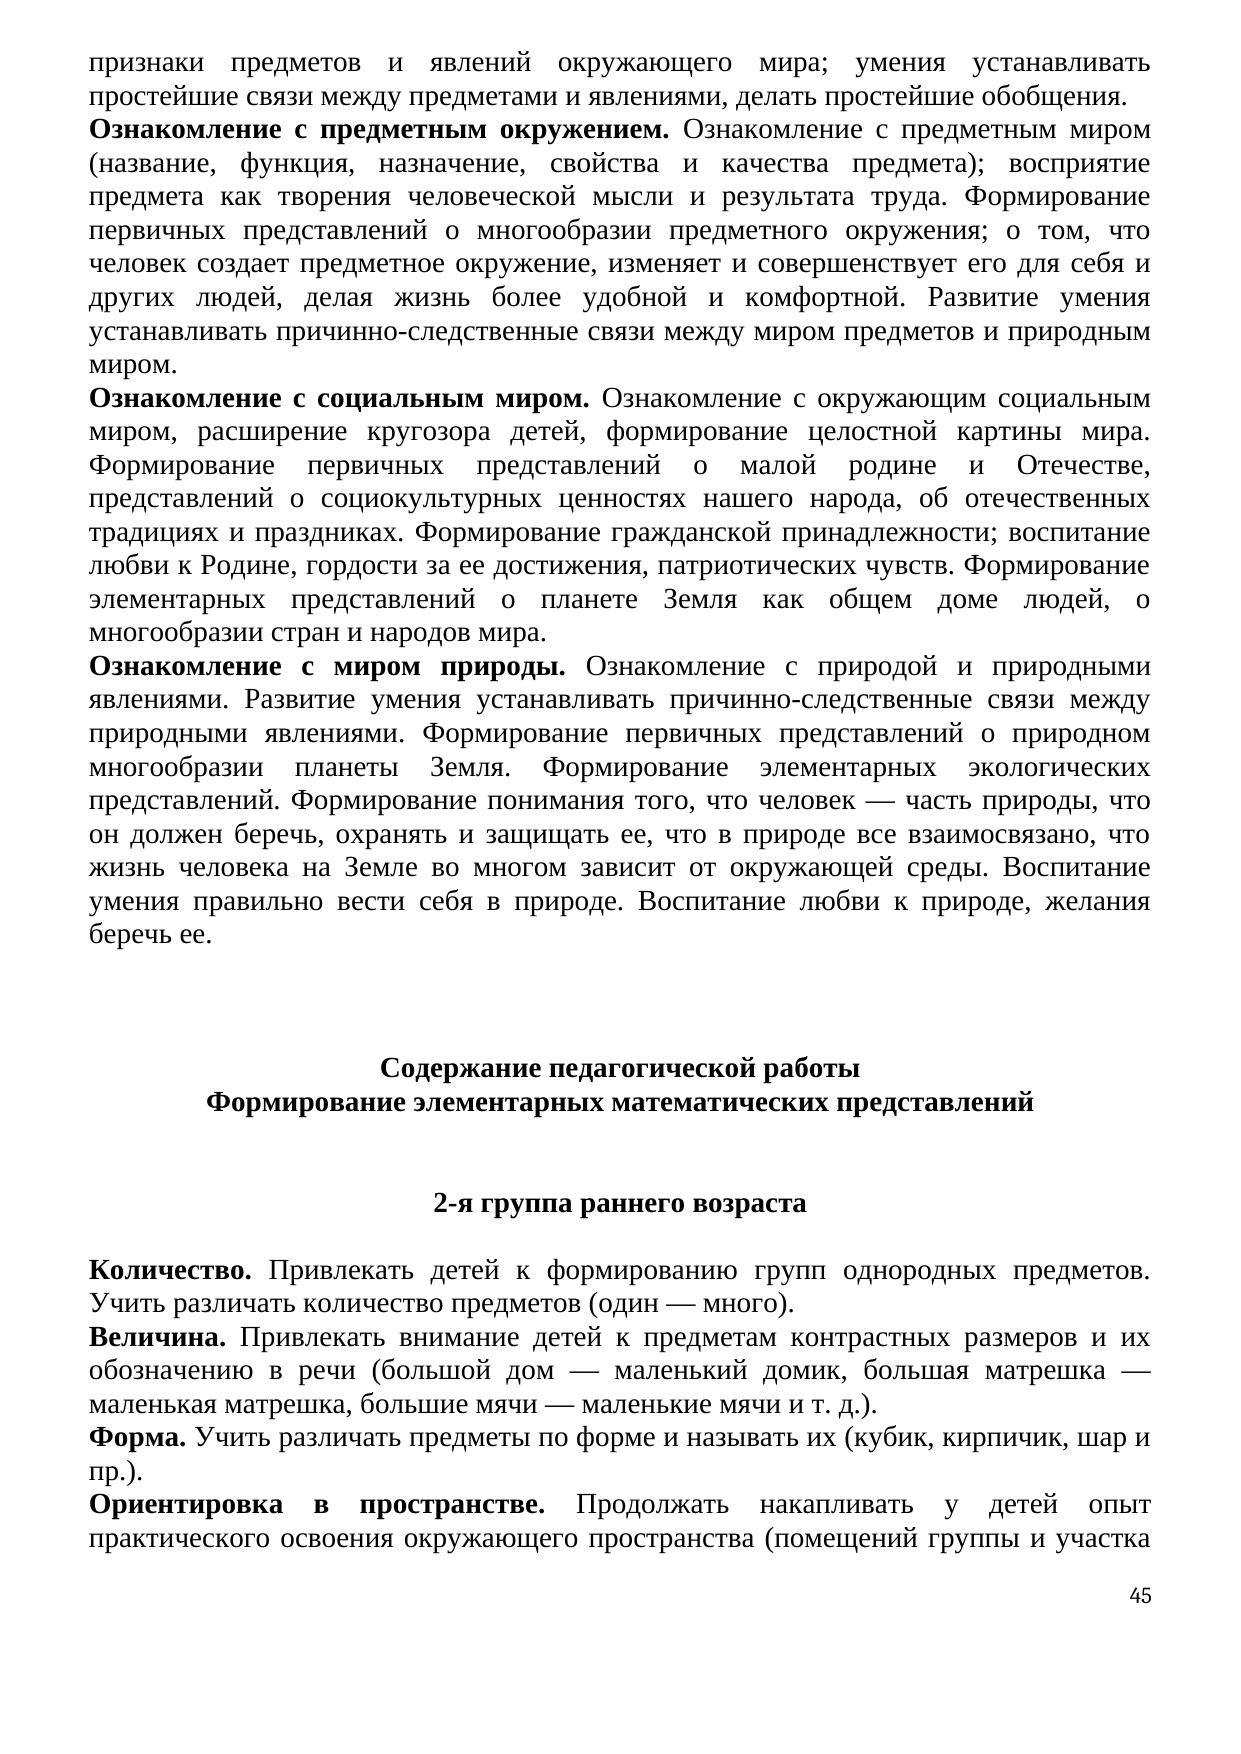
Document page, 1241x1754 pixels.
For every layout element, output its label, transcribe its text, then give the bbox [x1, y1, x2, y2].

text 2-я группа раннего возраста [89, 1185, 1152, 1218]
text Количество. Привлекать детей к формированию групп однородных предметов. Учить различать количество предметов (один — много). [89, 1252, 1152, 1319]
text Ознакомление с предметным окружением. Ознакомление с предметным миром (название, функция, назначение, свойства и качества предмета); восприятие предмета как творения человеческой мысли и результата труда. Формирование первичных представлений о многообразии предметного окружения; о том, что человек создает предметное окружение, изменяет и совершенствует его для себя и других людей, делая жизнь более удобной и комфортной. Развитие умения устанавливать причинно-следственные связи между миром предметов и природным миром. [89, 111, 1152, 380]
text Ознакомление с социальным миром. Ознакомление с окружающим социальным миром, расширение кругозора детей, формирование целостной картины мира. Формирование первичных представлений о малой родине и Отечестве, представлений о социокультурных ценностях нашего народа, об отечественных традициях и праздниках. Формирование гражданской принадлежности; воспитание любви к Родине, гордости за ее достижения, патриотических чувств. Формирование элементарных представлений о планете Земля как общем доме людей, о многообразии стран и народов мира. [89, 380, 1152, 648]
text Форма. Учить различать предметы по форме и называть их (кубик, кирпичик, шар и пр.). [89, 1419, 1152, 1487]
text Величина. Привлекать внимание детей к предметам контрастных размеров и их обозначению в речи (большой дом — маленький домик, большая матрешка — маленькая матрешка, большие мячи — маленькие мячи и т. д.). [89, 1319, 1152, 1419]
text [89, 1487, 1152, 1554]
text Ознакомление с миром природы. Ознакомление с природой и природными явлениями. Развитие умения устанавливать причинно-следственные связи между природными явлениями. Формирование первичных представлений о природном многообразии планеты Земля. Формирование элементарных экологических представлений. Формирование понимания того, что человек — часть природы, что он должен беречь, охранять и защищать ее, что в природе все взаимосвязано, что жизнь человека на Земле во многом зависит от окружающей среды. Воспитание умения правильно вести себя в природе. Воспитание любви к природе, желания беречь ее. [89, 648, 1152, 950]
text Содержание педагогической работы [89, 1051, 1152, 1084]
text Формирование элементарных математических представлений [89, 1084, 1152, 1118]
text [89, 44, 1152, 111]
